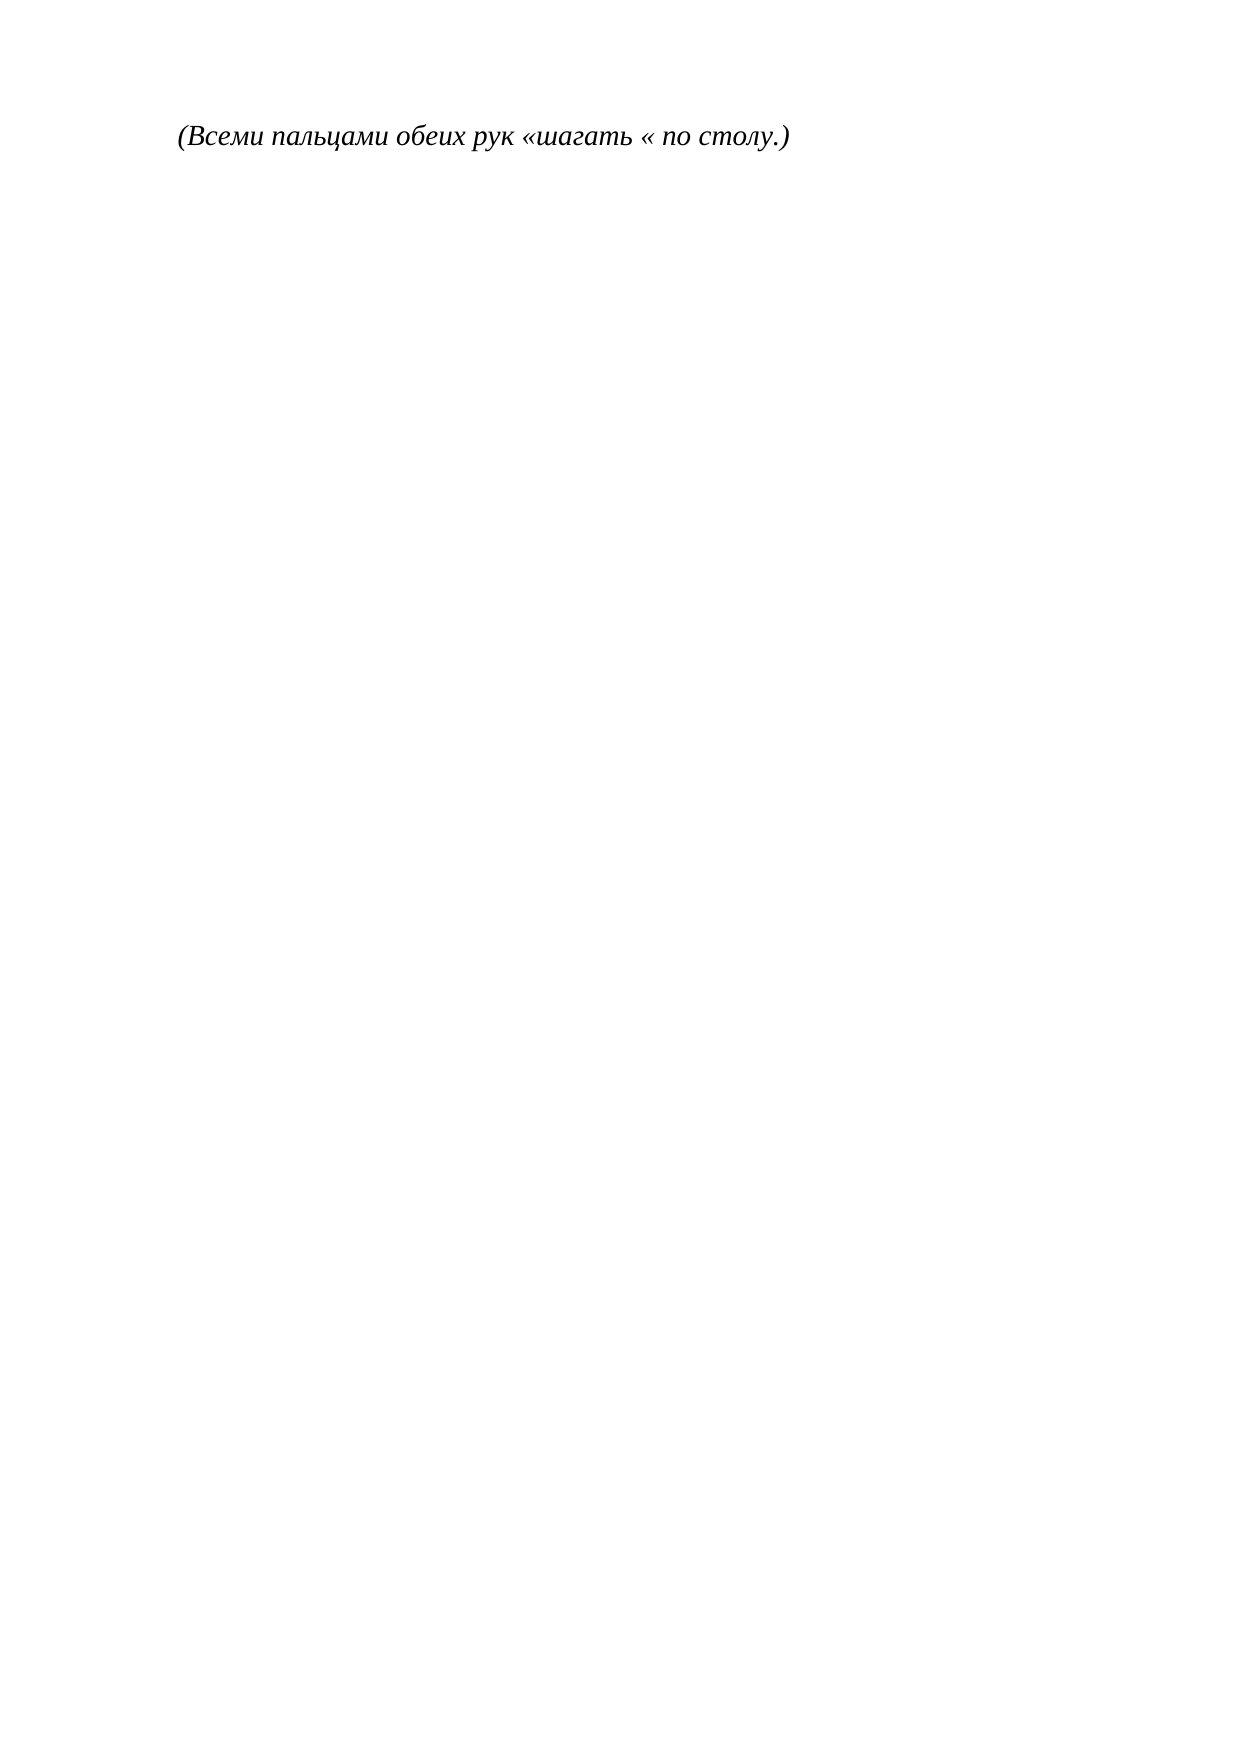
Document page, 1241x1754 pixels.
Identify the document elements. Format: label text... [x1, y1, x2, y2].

text (Всеми пальцами обеих рук «шагать « по столу.) [177, 118, 1152, 152]
